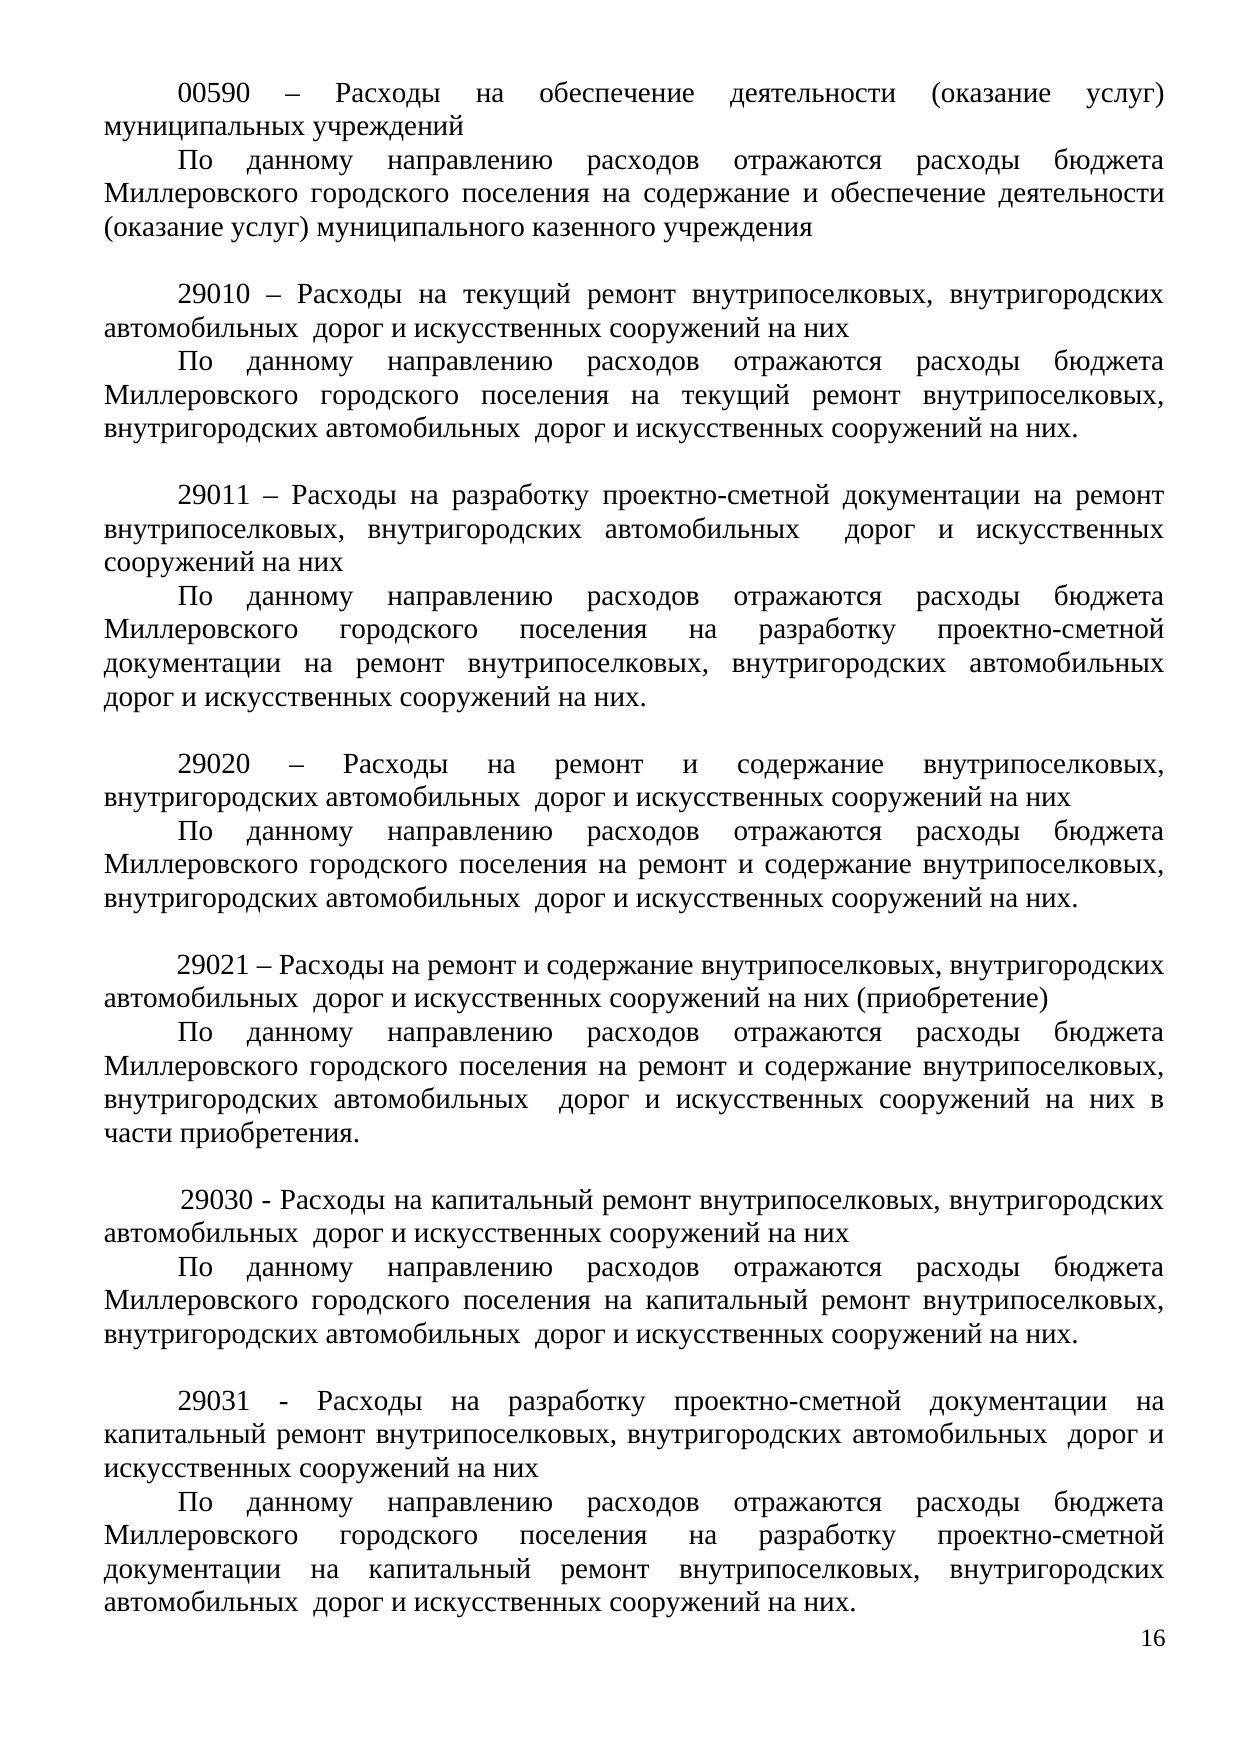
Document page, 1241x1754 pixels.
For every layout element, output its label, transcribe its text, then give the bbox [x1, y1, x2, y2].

text 29030 - Расходы на капитальный ремонт внутрипоселковых, внутригородских автомобильных дорог и искусственных сооружений на них [103, 1182, 1165, 1249]
text По данному направлению расходов отражаются расходы бюджета Миллеровского городского поселения на разработку проектно-сметной документации на капитальный ремонт внутрипоселковых, внутригородских автомобильных дорог и искусственных сооружений на них. [103, 1484, 1165, 1618]
text По данному направлению расходов отражаются расходы бюджета Миллеровского городского поселения на капитальный ремонт внутрипоселковых, внутригородских автомобильных дорог и искусственных сооружений на них. [103, 1249, 1165, 1349]
text По данному направлению расходов отражаются расходы бюджета Миллеровского городского поселения на ремонт и содержание внутрипоселковых, внутригородских автомобильных дорог и искусственных сооружений на них. [103, 813, 1165, 913]
text 29020 – Расходы на ремонт и содержание внутрипоселковых, внутригородских автомобильных дорог и искусственных сооружений на них [103, 746, 1165, 813]
text 29021 – Расходы на ремонт и содержание внутрипоселковых, внутригородских автомобильных дорог и искусственных сооружений на них (приобретение) [103, 947, 1165, 1014]
text По данному направлению расходов отражаются расходы бюджета Миллеровского городского поселения на разработку проектно-сметной документации на ремонт внутрипоселковых, внутригородских автомобильных дорог и искусственных сооружений на них. [103, 578, 1165, 712]
text По данному направлению расходов отражаются расходы бюджета Миллеровского городского поселения на текущий ремонт внутрипоселковых, внутригородских автомобильных дорог и искусственных сооружений на них. [103, 343, 1165, 444]
text 29010 – Расходы на текущий ремонт внутрипоселковых, внутригородских автомобильных дорог и искусственных сооружений на них [103, 276, 1165, 343]
text 00590 – Расходы на обеспечение деятельности (оказание услуг) муниципальных учреждений [103, 75, 1165, 142]
text 29011 – Расходы на разработку проектно-сметной документации на ремонт внутрипоселковых, внутригородских автомобильных дорог и искусственных сооружений на них [103, 477, 1165, 578]
text По данному направлению расходов отражаются расходы бюджета Миллеровского городского поселения на содержание и обеспечение деятельности (оказание услуг) муниципального казенного учреждения [103, 142, 1165, 243]
text 29031 - Расходы на разработку проектно-сметной документации на капитальный ремонт внутрипоселковых, внутригородских автомобильных дорог и искусственных сооружений на них [103, 1383, 1165, 1484]
text По данному направлению расходов отражаются расходы бюджета Миллеровского городского поселения на ремонт и содержание внутрипоселковых, внутригородских автомобильных дорог и искусственных сооружений на них в части приобретения. [103, 1014, 1165, 1148]
